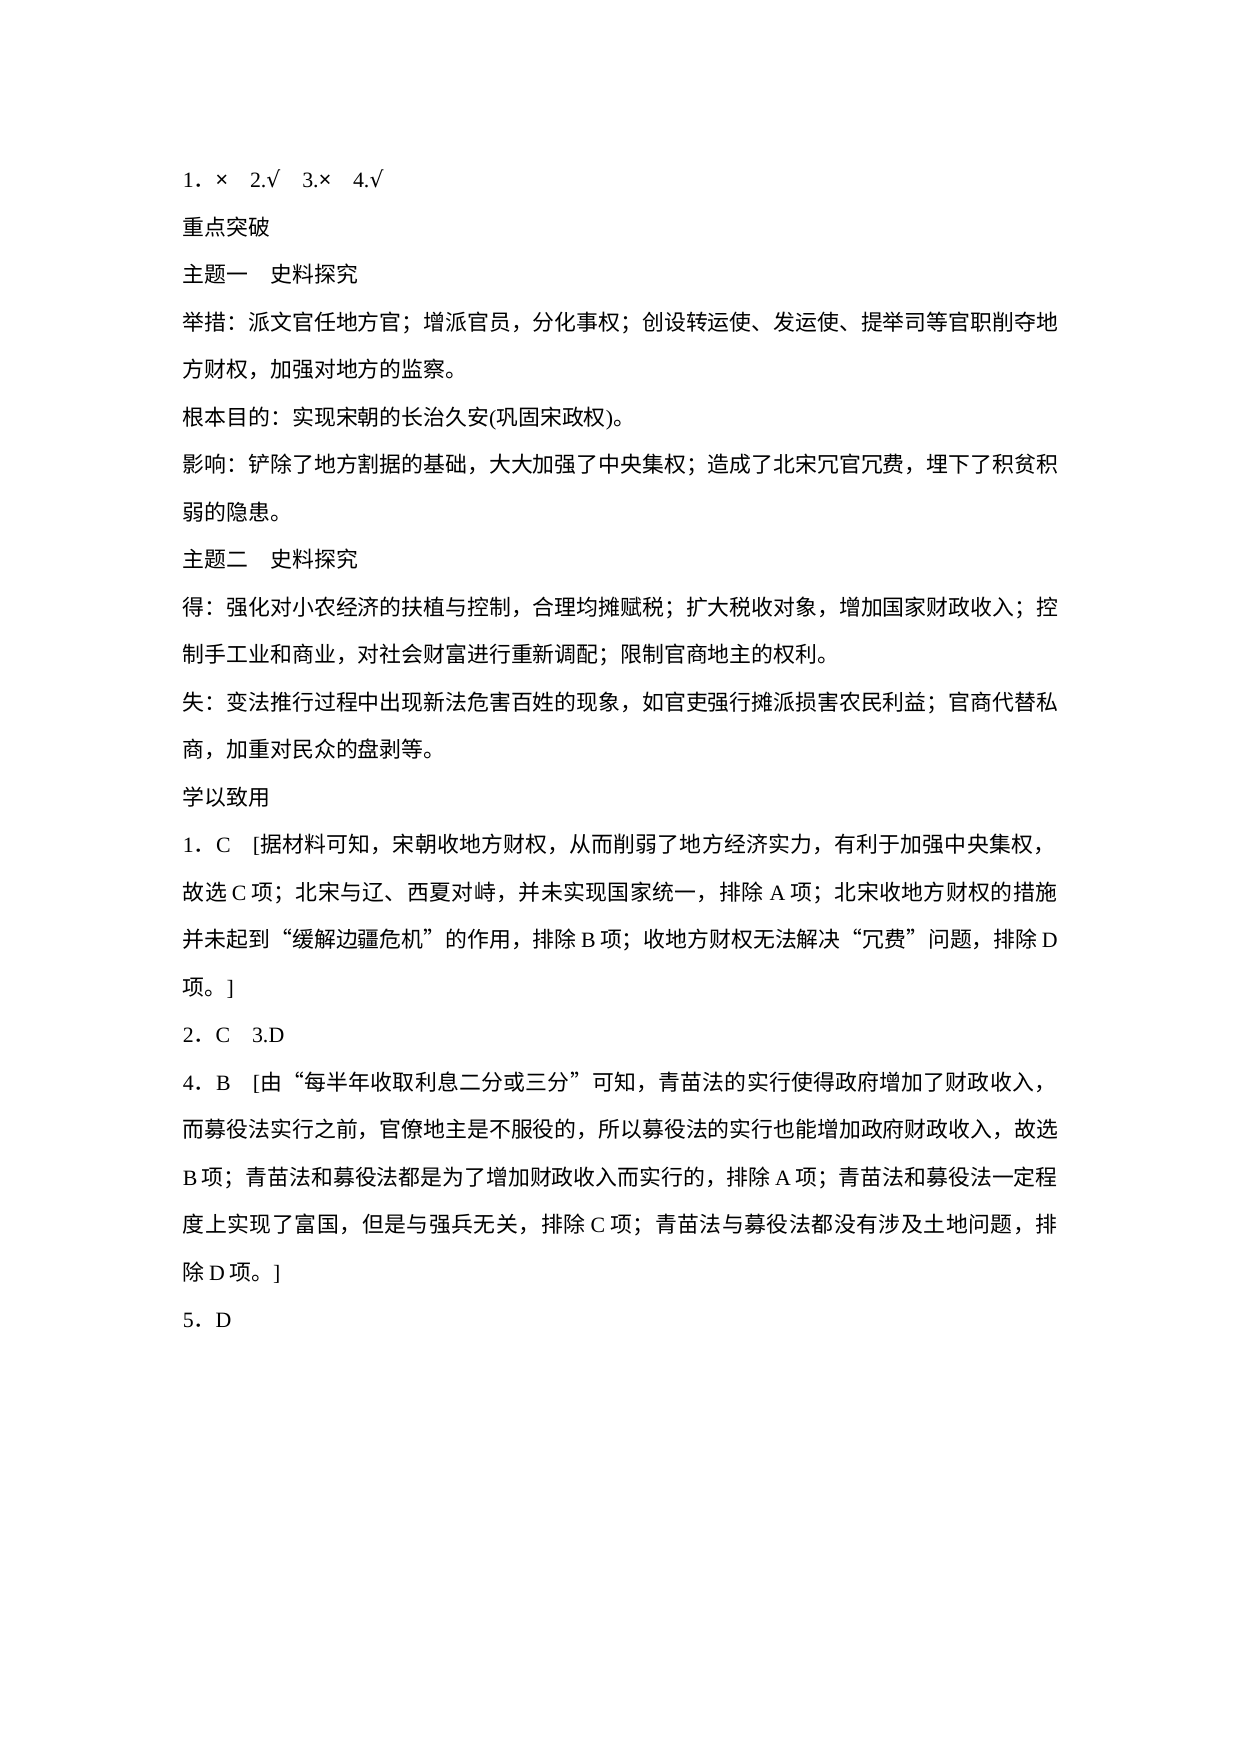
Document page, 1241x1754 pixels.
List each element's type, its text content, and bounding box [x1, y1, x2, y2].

text 1．C [据材料可知，宋朝收地方财权，从而削弱了地方经济实力，有利于加强中央集权，故选C项；北宋与辽、西夏对峙，并未实现国家统一，排除A项；北宋收地方财权的措施并未起到“缓解边疆危机”的作用，排除B项；收地方财权无法解决“冗费”问题，排除D项。] [183, 827, 1058, 1001]
text 1．× 2.√ 3.× 4.√ [183, 162, 1058, 194]
text 4．B [由“每半年收取利息二分或三分”可知，青苗法的实行使得政府增加了财政收入，而募役法实行之前，官僚地主是不服役的，所以募役法的实行也能增加政府财政收入，故选B项；青苗法和募役法都是为了增加财政收入而实行的，排除A项；青苗法和募役法一定程度上实现了富国，但是与强兵无关，排除C项；青苗法与募役法都没有涉及土地问题，排除D项。] [183, 1064, 1058, 1286]
text 5．D [183, 1302, 1058, 1334]
text 得：强化对小农经济的扶植与控制，合理均摊赋税；扩大税收对象，增加国家财政收入；控制手工业和商业，对社会财富进行重新调配；限制官商地主的权利。 [183, 589, 1058, 669]
text 学以致用 [183, 779, 1058, 811]
text 主题二 史料探究 [183, 542, 1058, 574]
text 2．C 3.D [183, 1017, 1058, 1049]
text 重点突破 [183, 209, 1058, 241]
text 根本目的：实现宋朝的长治久安(巩固宋政权)。 [183, 399, 1058, 431]
text 主题一 史料探究 [183, 257, 1058, 289]
text 影响：铲除了地方割据的基础，大大加强了中央集权；造成了北宋冗官冗费，埋下了积贫积弱的隐患。 [183, 447, 1058, 526]
text 举措：派文官任地方官；增派官员，分化事权；创设转运使、发运使、提举司等官职削夺地方财权，加强对地方的监察。 [183, 304, 1058, 384]
text 失：变法推行过程中出现新法危害百姓的现象，如官吏强行摊派损害农民利益；官商代替私商，加重对民众的盘剥等。 [183, 684, 1058, 764]
